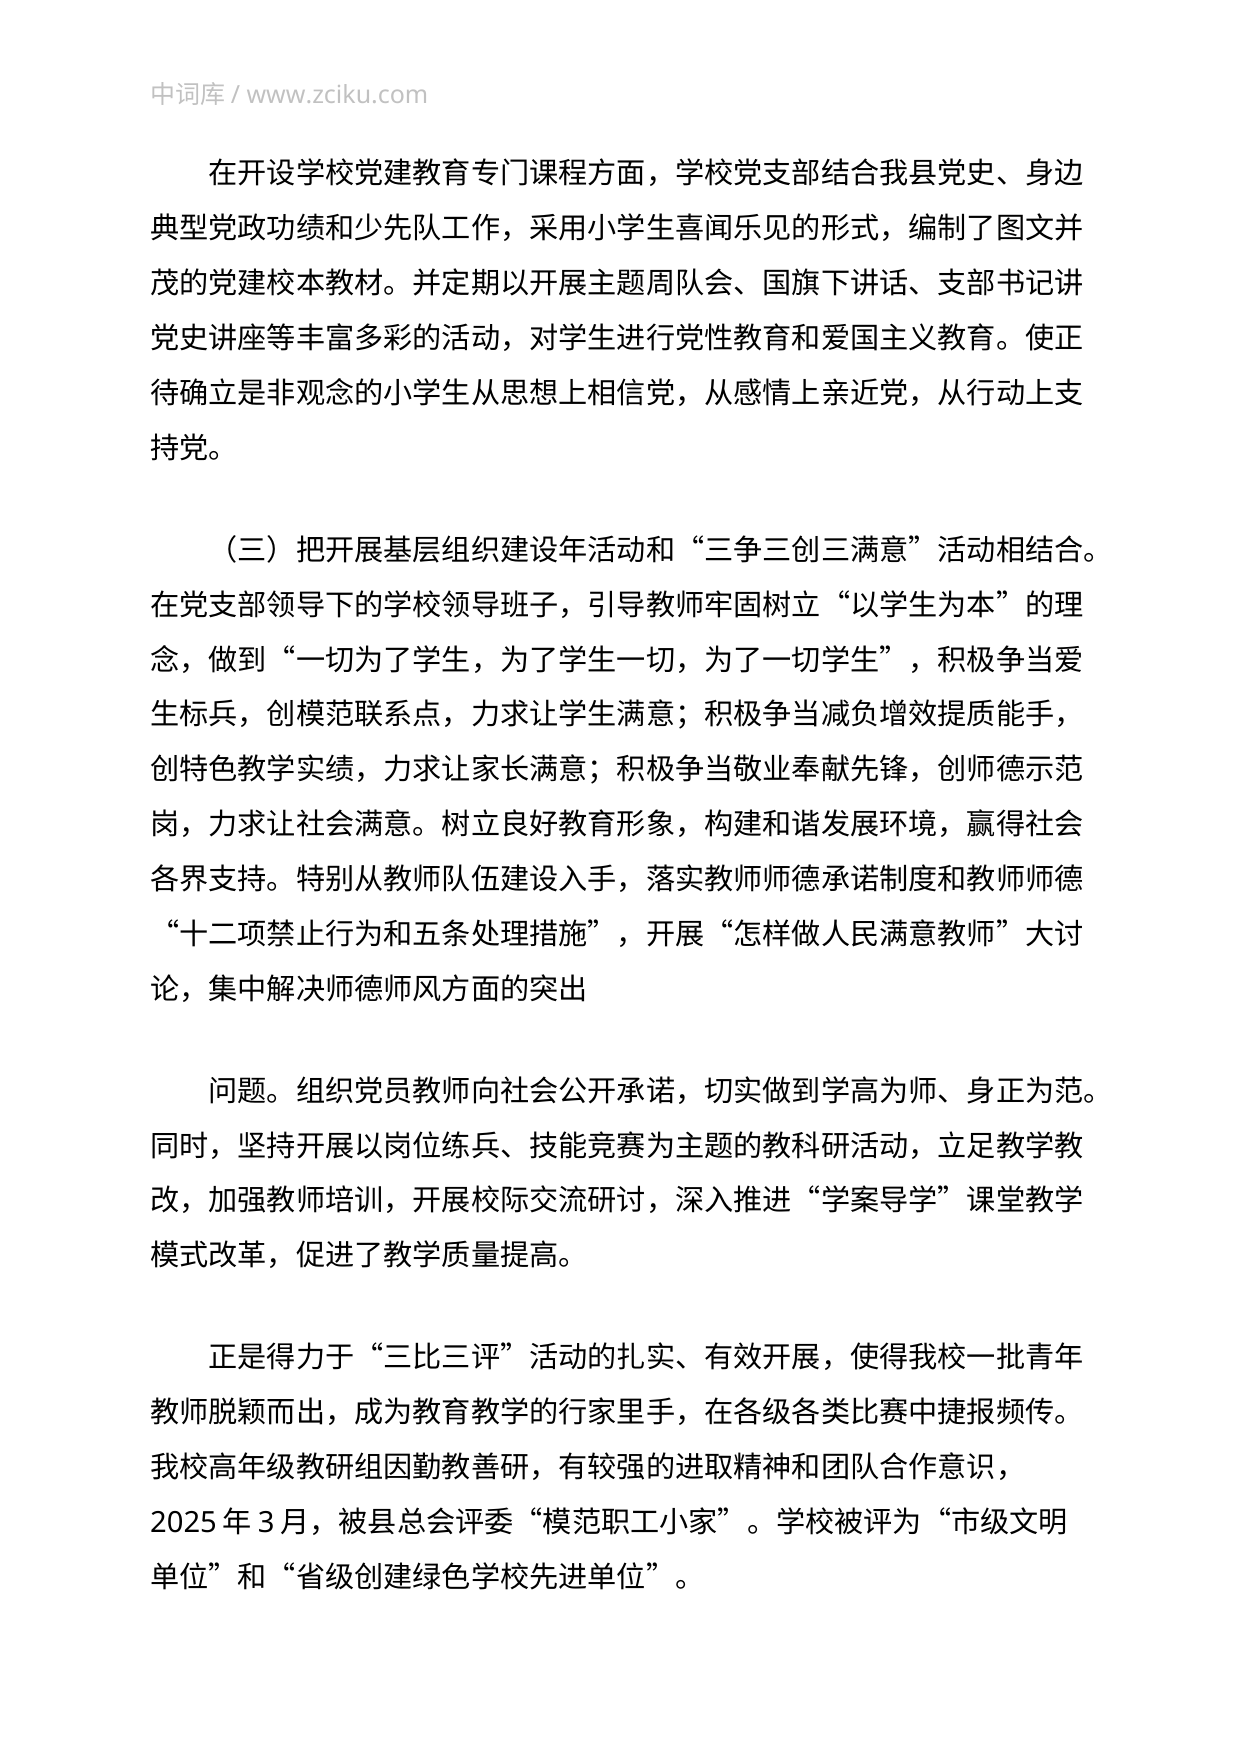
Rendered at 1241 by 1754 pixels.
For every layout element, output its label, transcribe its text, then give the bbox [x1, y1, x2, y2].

text （三）把开展基层组织建设年活动和“三争三创三满意”活动相结合。在党支部领导下的学校领导班子，引导教师牢固树立“以学生为本”的理念，做到“一切为了学生，为了学生一切，为了一切学生”，积极争当爱生标兵，创模范联系点，力求让学生满意；积极争当减负增效提质能手，创特色教学实绩，力求让家长满意；积极争当敬业奉献先锋，创师德示范岗，力求让社会满意。树立良好教育形象，构建和谐发展环境，赢得社会各界支持。特别从教师队伍建设入手，落实教师师德承诺制度和教师师德“十二项禁止行为和五条处理措施”，开展“怎样做人民满意教师”大讨论，集中解决师德师风方面的突出 [150, 526, 1090, 1008]
text 在开设学校党建教育专门课程方面，学校党支部结合我县党史、身边典型党政功绩和少先队工作，采用小学生喜闻乐见的形式，编制了图文并茂的党建校本教材。并定期以开展主题周队会、国旗下讲话、支部书记讲党史讲座等丰富多彩的活动，对学生进行党性教育和爱国主义教育。使正待确立是非观念的小学生从思想上相信党，从感情上亲近党，从行动上支持党。 [150, 150, 1090, 467]
text 正是得力于“三比三评”活动的扎实、有效开展，使得我校一批青年教师脱颖而出，成为教育教学的行家里手，在各级各类比赛中捷报频传。我校高年级教研组因勤教善研，有较强的进取精神和团队合作意识，2025年3月，被县总会评委“模范职工小家”。学校被评为“市级文明单位”和“省级创建绿色学校先进单位”。 [150, 1334, 1090, 1596]
text 问题。组织党员教师向社会公开承诺，切实做到学高为师、身正为范。同时，坚持开展以岗位练兵、技能竞赛为主题的教科研活动，立足教学教改，加强教师培训，开展校际交流研讨，深入推进“学案导学”课堂教学模式改革，促进了教学质量提高。 [150, 1067, 1090, 1274]
